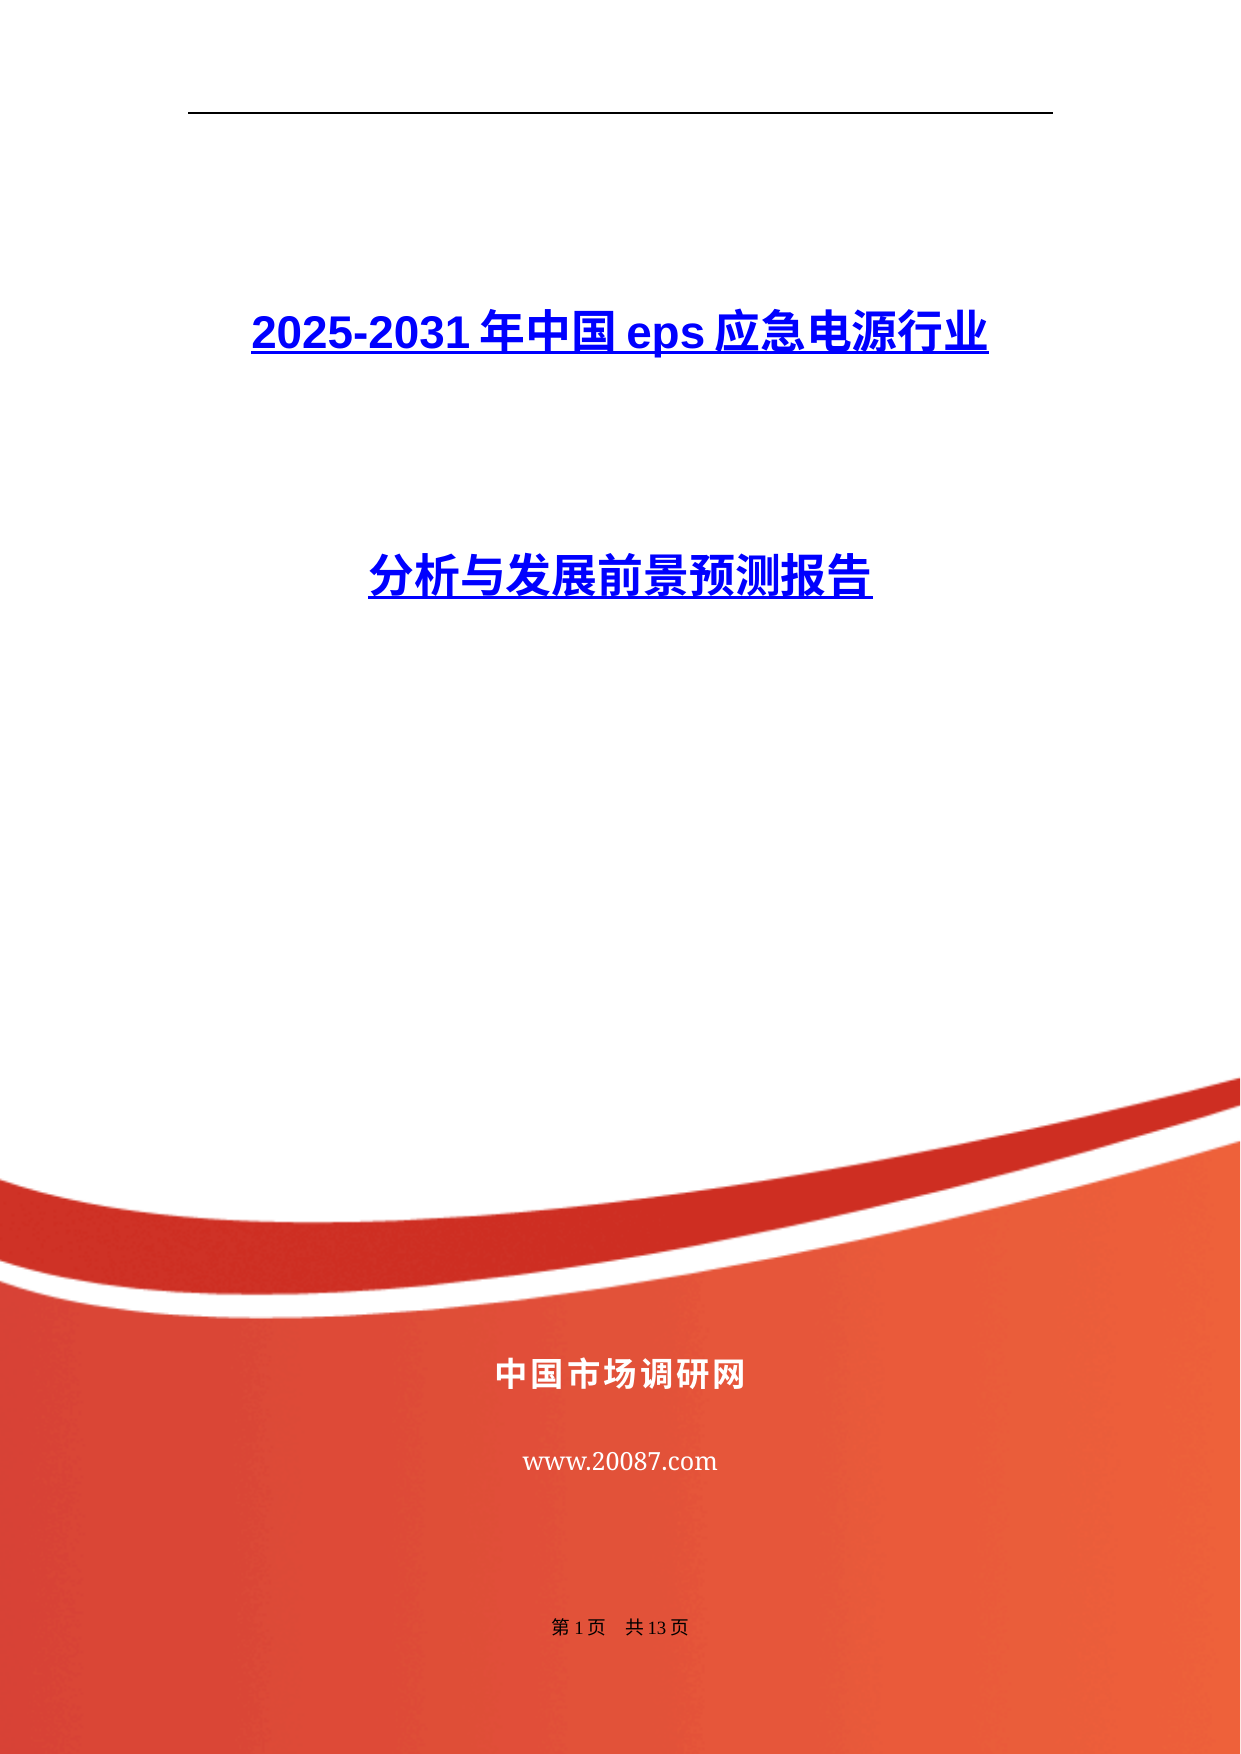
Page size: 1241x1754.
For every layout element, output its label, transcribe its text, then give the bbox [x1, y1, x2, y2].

subtitle 中国市场调研网 [187, 1339, 1053, 1404]
text www.20087.com [187, 1428, 1053, 1493]
picture [0, 1006, 1241, 1754]
table_header 2025-2031年中国eps应急电源行业分析与发展前景预测报告 [188, 207, 1053, 773]
